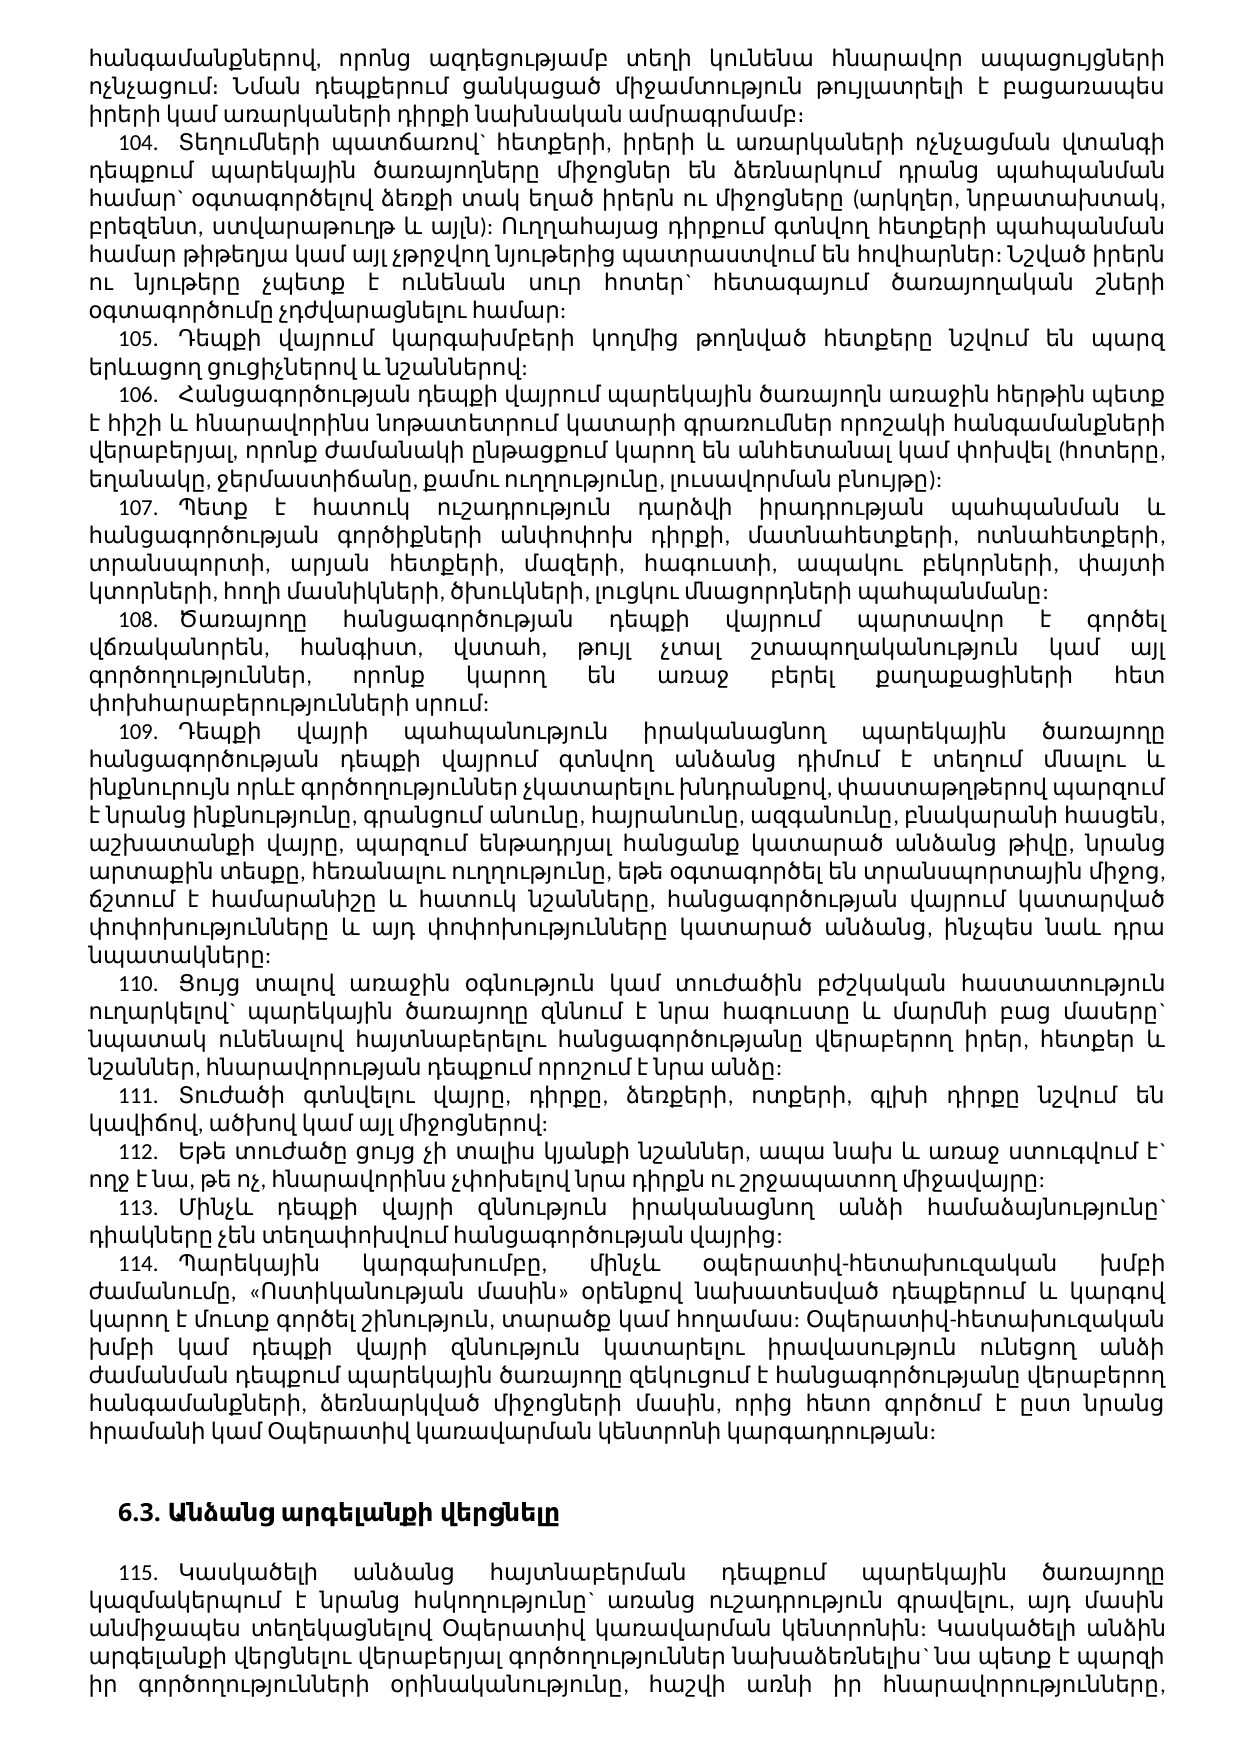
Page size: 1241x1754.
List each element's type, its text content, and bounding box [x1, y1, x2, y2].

subtitle 6.3. Անձանց արգելանքի վերցնելը [88, 1494, 1166, 1528]
list Եթե տուժածը ցույց չի տալիս կյանքի նշաններ, ապա նախ և առաջ ստուգվում է` ողջ է նա, թե ոչ, հնարավորինս չփոխելով նրա դիրքն ու շրջապատող միջավայրը: [88, 1137, 1166, 1193]
list Դեպքի վայրի պահպանություն իրականացնող պարեկային ծառայողը հանցագործության դեպքի վայրում գտնվող անձանց դիմում է տեղում մնալու և ինքնուրույն որևէ գործողություններ չկատարելու խնդրանքով, փաստաթղթերով պարզում է նրանց ինքնությունը, գրանցում անունը, հայրանունը, ազգանունը, բնակարանի հասցեն, աշխատանքի վայրը, պարզում ենթադրյալ հանցանք կատարած անձանց թիվը, նրանց արտաքին տեսքը, հեռանալու ուղղությունը, եթե օգտագործել են տրանսպորտային միջոց, ճշտում է համարանիշը և հատուկ նշանները, հանցագործության վայրում կատարված փոփոխությունները և այդ փոփոխությունները կատարած անձանց, ինչպես նաև դրա նպատակները: [88, 717, 1166, 969]
list Դեպքի վայրում կարգախմբերի կողմից թողնված հետքերը նշվում են պարզ երևացող ցուցիչներով և նշաններով: [88, 324, 1166, 381]
list Ծառայողը հանցագործության դեպքի վայրում պարտավոր է գործել վճռականորեն, հանգիստ, վստահ, թույլ չտալ շտապողականություն կամ այլ գործողություններ, որոնք կարող են առաջ բերել քաղաքացիների հետ փոխհարաբերությունների սրում: [88, 605, 1166, 717]
list Տուժածի գտնվելու վայրը, դիրքը, ձեռքերի, ոտքերի, գլխի դիրքը նշվում են կավիճով, ածխով կամ այլ միջոցներով: [88, 1081, 1166, 1137]
list Հանցագործության դեպքի վայրում պարեկային ծառայողն առաջին հերթին պետք է հիշի և հնարավորինս նոթատետրում կատարի գրառումներ որոշակի հանգամանքների վերաբերյալ, որոնք ժամանակի ընթացքում կարող են անհետանալ կամ փոխվել (հոտերը, եղանակը, ջերմաստիճանը, քամու ուղղությունը, լուսավորման բնույթը): [88, 381, 1166, 493]
list Պարեկային կարգախումբը, մինչև օպերատիվ-հետախուզական խմբի ժամանումը, «Ոստիկանության մասին» օրենքով նախատեսված դեպքերում և կարգով կարող է մուտք գործել շինություն, տարածք կամ հողամաս: Օպերատիվ-հետախուզական խմբի կամ դեպքի վայրի զննություն կատարելու իրավասություն ունեցող անձի ժամանման դեպքում պարեկային ծառայողը զեկուցում է հանցագործությանը վերաբերող հանգամանքների, ձեռնարկված միջոցների մասին, որից հետո գործում է ըստ նրանց հրամանի կամ Օպերատիվ կառավարման կենտրոնի կարգադրության: [88, 1249, 1166, 1445]
list Ցույց տալով առաջին օգնություն կամ տուժածին բժշկական հաստատություն ուղարկելով` պարեկային ծառայողը զննում է նրա հագուստը և մարմնի բաց մասերը` նպատակ ունենալով հայտնաբերելու հանցագործությանը վերաբերող իրեր, հետքեր և նշաններ, հնարավորության դեպքում որոշում է նրա անձը: [88, 969, 1166, 1081]
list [88, 44, 1166, 128]
list Պետք է հատուկ ուշադրություն դարձվի իրադրության պահպանման և հանցագործության գործիքների անփոփոխ դիրքի, մատնահետքերի, ոտնահետքերի, տրանսպորտի, արյան հետքերի, մազերի, հագուստի, ապակու բեկորների, փայտի կտորների, հողի մասնիկների, ծխուկների, լուցկու մնացորդների պահպանմանը: [88, 493, 1166, 605]
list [88, 1558, 1166, 1698]
list Տեղումների պատճառով` հետքերի, իրերի և առարկաների ոչնչացման վտանգի դեպքում պարեկային ծառայողները միջոցներ են ձեռնարկում դրանց պահպանման համար` օգտագործելով ձեռքի տակ եղած իրերն ու միջոցները (արկղեր, նրբատախտակ, բրեզենտ, ստվարաթուղթ և այլն): Ուղղահայաց դիրքում գտնվող հետքերի պահպանման համար թիթեղյա կամ այլ չթրջվող նյութերից պատրաստվում են հովհարներ: Նշված իրերն ու նյութերը չպետք է ունենան սուր հոտեր` հետագայում ծառայողական շների օգտագործումը չդժվարացնելու համար: [88, 128, 1166, 324]
list Մինչև դեպքի վայրի զննություն իրականացնող անձի համաձայնությունը` դիակները չեն տեղափոխվում հանցագործության վայրից: [88, 1193, 1166, 1249]
